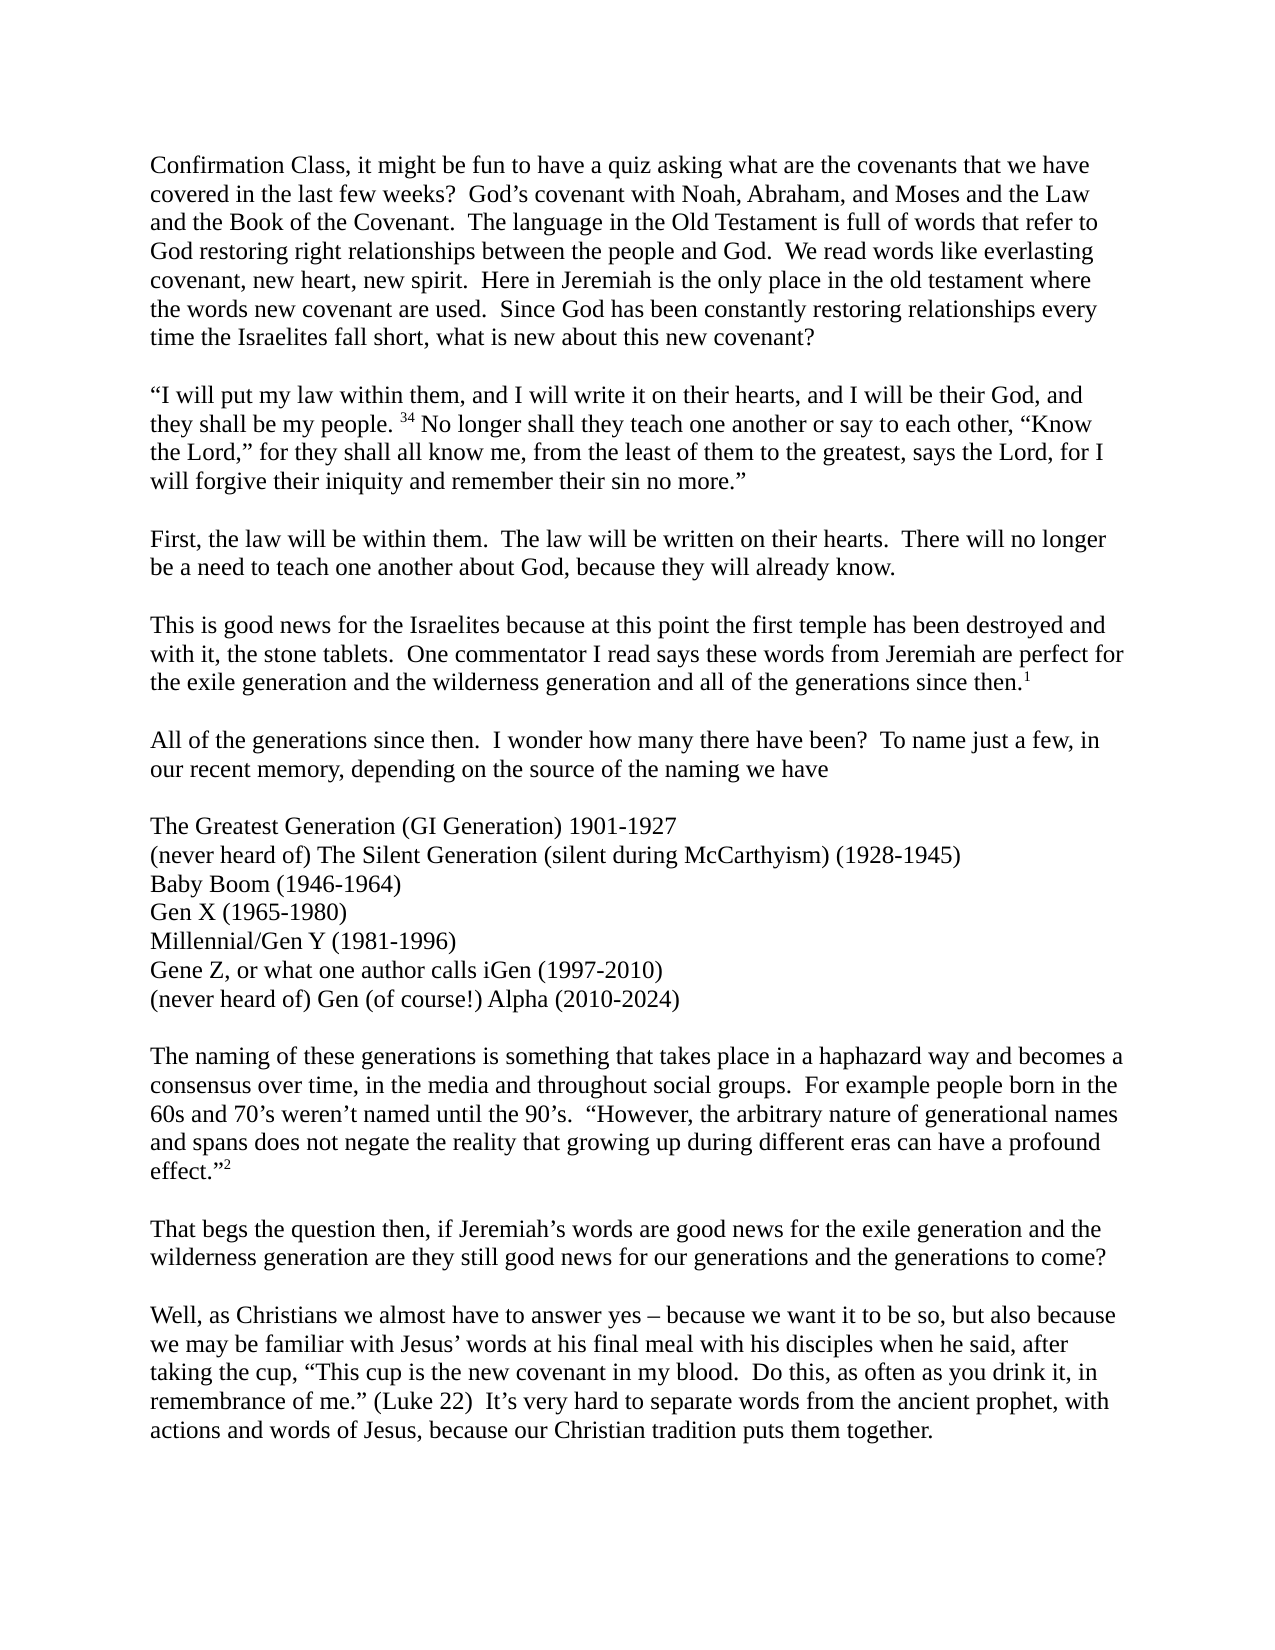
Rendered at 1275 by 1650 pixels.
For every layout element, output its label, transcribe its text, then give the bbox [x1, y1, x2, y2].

text The Greatest Generation (GI Generation) 1901-1927 [150, 811, 1125, 840]
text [150, 150, 1125, 351]
text “I will put my law within them, and I will write it on their hearts, and I will be their God, and they shall be my people. 34 No longer shall they teach one another or say to each other, “Know the Lord,” for they shall all know me, from the least of them to the greatest, says the Lord, for I will forgive their iniquity and remember their sin no more.” [150, 380, 1125, 495]
text (never heard of) The Silent Generation (silent during McCarthyism) (1928-1945) [150, 840, 1125, 869]
text That begs the question then, if Jeremiah’s words are good news for the exile generation and the wilderness generation are they still good news for our generations and the generations to come? [150, 1214, 1125, 1271]
text All of the generations since then. I wonder how many there have been? To name just a few, in our recent memory, depending on the source of the naming we have [150, 725, 1125, 782]
text Gene Z, or what one author calls iGen (1997-2010) [150, 955, 1125, 984]
text First, the law will be within them. The law will be written on their hearts. There will no longer be a need to teach one another about God, because they will already know. [150, 524, 1125, 581]
text Millennial/Gen Y (1981-1996) [150, 926, 1125, 955]
text Gen X (1965-1980) [150, 897, 1125, 926]
text (never heard of) Gen (of course!) Alpha (2010-2024) [150, 984, 1125, 1012]
text The naming of these generations is something that takes place in a haphazard way and becomes a consensus over time, in the media and throughout social groups. For example people born in the 60s and 70’s weren’t named until the 90’s. “However, the arbitrary nature of generational names and spans does not negate the reality that growing up during different eras can have a profound effect.”2 [150, 1041, 1125, 1185]
text This is good news for the Israelites because at this point the first temple has been destroyed and with it, the stone tablets. One commentator I read says these words from Jeremiah are perfect for the exile generation and the wilderness generation and all of the generations since then.1 [150, 610, 1125, 696]
text Well, as Christians we almost have to answer yes – because we want it to be so, but also because we may be familiar with Jesus’ words at his final meal with his disciples when he said, after taking the cup, “This cup is the new covenant in my blood. Do this, as often as you drink it, in remembrance of me.” (Luke 22) It’s very hard to separate words from the ancient prophet, with actions and words of Jesus, because our Christian tradition puts them together. [150, 1300, 1125, 1444]
text Baby Boom (1946-1964) [150, 869, 1125, 897]
